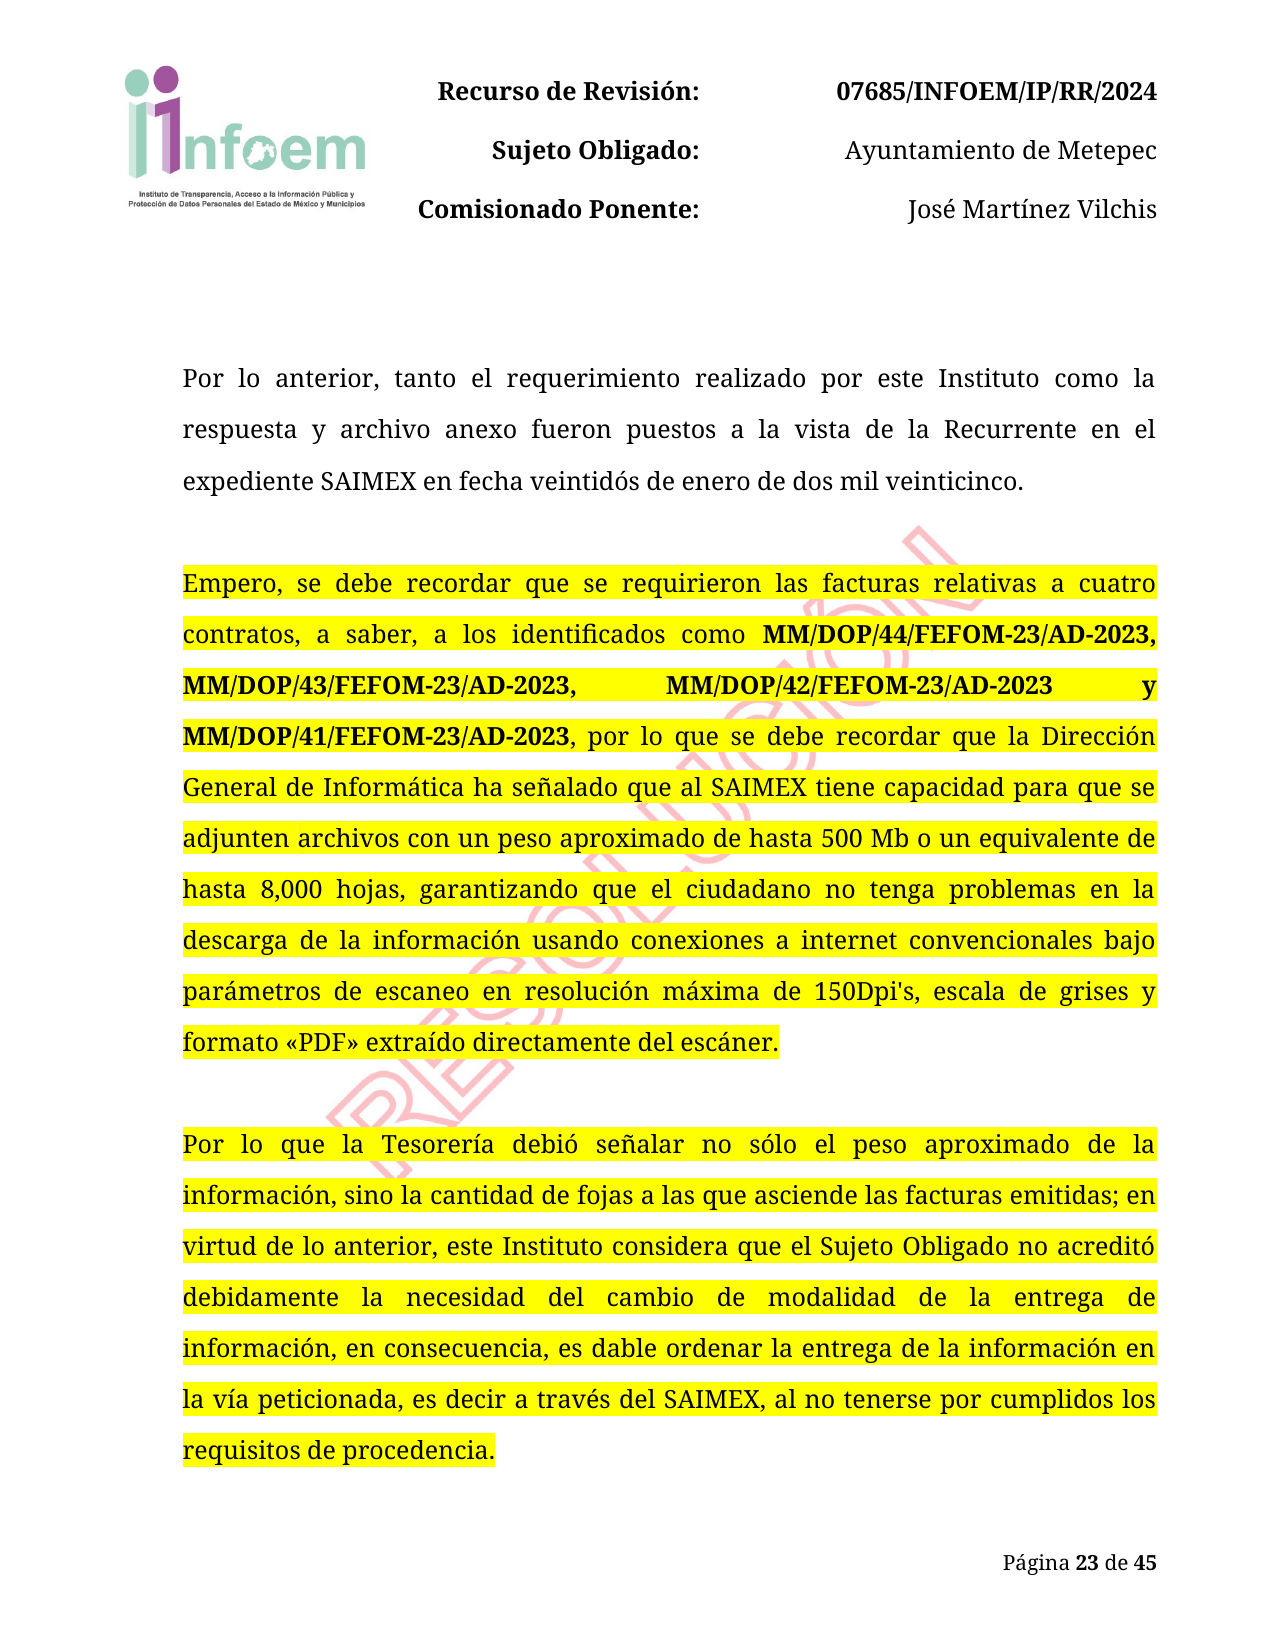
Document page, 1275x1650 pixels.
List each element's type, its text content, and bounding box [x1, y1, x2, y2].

text Empero, se debe recordar que se requirieron las facturas relativas a cuatro contratos, a saber, a los identificados como MM/DOP/44/FEFOM-23/AD-2023, MM/DOP/43/FEFOM-23/AD-2023, MM/DOP/42/FEFOM-23/AD-2023 y MM/DOP/41/FEFOM-23/AD-2023, por lo que se debe recordar que la Dirección General de Informática ha señalado que al SAIMEX tiene capacidad para que se adjunten archivos con un peso aproximado de hasta 500 Mb o un equivalente de hasta 8,000 hojas, garantizando que el ciudadano no tenga problemas en la descarga de la información usando conexiones a internet convencionales bajo parámetros de escaneo en resolución máxima de 150Dpi's, escala de grises y formato «PDF» extraído directamente del escáner. [182, 898, 1157, 987]
text Por lo que la Tesorería debió señalar no sólo el peso aproximado de la información, sino la cantidad de fojas a las que asciende las facturas emitidas; en virtud de lo anterior, este Instituto considera que el Sujeto Obligado no acreditó debidamente la necesidad del cambio de modalidad de la entrega de información, en consecuencia, es dable ordenar la entrega de la información en la vía peticionada, es decir a través del SAIMEX, al no tenerse por cumplidos los requisitos de procedencia. [182, 1127, 1157, 1242]
text Por lo anterior, tanto el requerimiento realizado por este Instituto como la respuesta y archivo anexo fueron puestos a la vista de la Recurrente en el expediente SAIMEX en fecha veintidós de enero de dos mil veinticinco. [182, 361, 1157, 497]
text Por lo que la Tesorería debió señalar no sólo el peso aproximado de la información, sino la cantidad de fojas a las que asciende las facturas emitidas; en virtud de lo anterior, este Instituto considera que el Sujeto Obligado no acreditó debidamente la necesidad del cambio de modalidad de la entrega de información, en consecuencia, es dable ordenar la entrega de la información en la vía peticionada, es decir a través del SAIMEX, al no tenerse por cumplidos los requisitos de procedencia. [182, 1408, 1157, 1467]
picture [5, 5, 1275, 1650]
text Empero, se debe recordar que se requirieron las facturas relativas a cuatro contratos, a saber, a los identificados como MM/DOP/44/FEFOM-23/AD-2023, MM/DOP/43/FEFOM-23/AD-2023, MM/DOP/42/FEFOM-23/AD-2023 y MM/DOP/41/FEFOM-23/AD-2023, por lo que se debe recordar que la Dirección General de Informática ha señalado que al SAIMEX tiene capacidad para que se adjunten archivos con un peso aproximado de hasta 500 Mb o un equivalente de hasta 8,000 hojas, garantizando que el ciudadano no tenga problemas en la descarga de la información usando conexiones a internet convencionales bajo parámetros de escaneo en resolución máxima de 150Dpi's, escala de grises y formato «PDF» extraído directamente del escáner. [182, 1006, 1157, 1059]
text Empero, se debe recordar que se requirieron las facturas relativas a cuatro contratos, a saber, a los identificados como MM/DOP/44/FEFOM-23/AD-2023, MM/DOP/43/FEFOM-23/AD-2023, MM/DOP/42/FEFOM-23/AD-2023 y MM/DOP/41/FEFOM-23/AD-2023, por lo que se debe recordar que la Dirección General de Informática ha señalado que al SAIMEX tiene capacidad para que se adjunten archivos con un peso aproximado de hasta 500 Mb o un equivalente de hasta 8,000 hojas, garantizando que el ciudadano no tenga problemas en la descarga de la información usando conexiones a internet convencionales bajo parámetros de escaneo en resolución máxima de 150Dpi's, escala de grises y formato «PDF» extraído directamente del escáner. [182, 565, 1157, 879]
text Por lo que la Tesorería debió señalar no sólo el peso aproximado de la información, sino la cantidad de fojas a las que asciende las facturas emitidas; en virtud de lo anterior, este Instituto considera que el Sujeto Obligado no acreditó debidamente la necesidad del cambio de modalidad de la entrega de información, en consecuencia, es dable ordenar la entrega de la información en la vía peticionada, es decir a través del SAIMEX, al no tenerse por cumplidos los requisitos de procedencia. [182, 1243, 1157, 1389]
